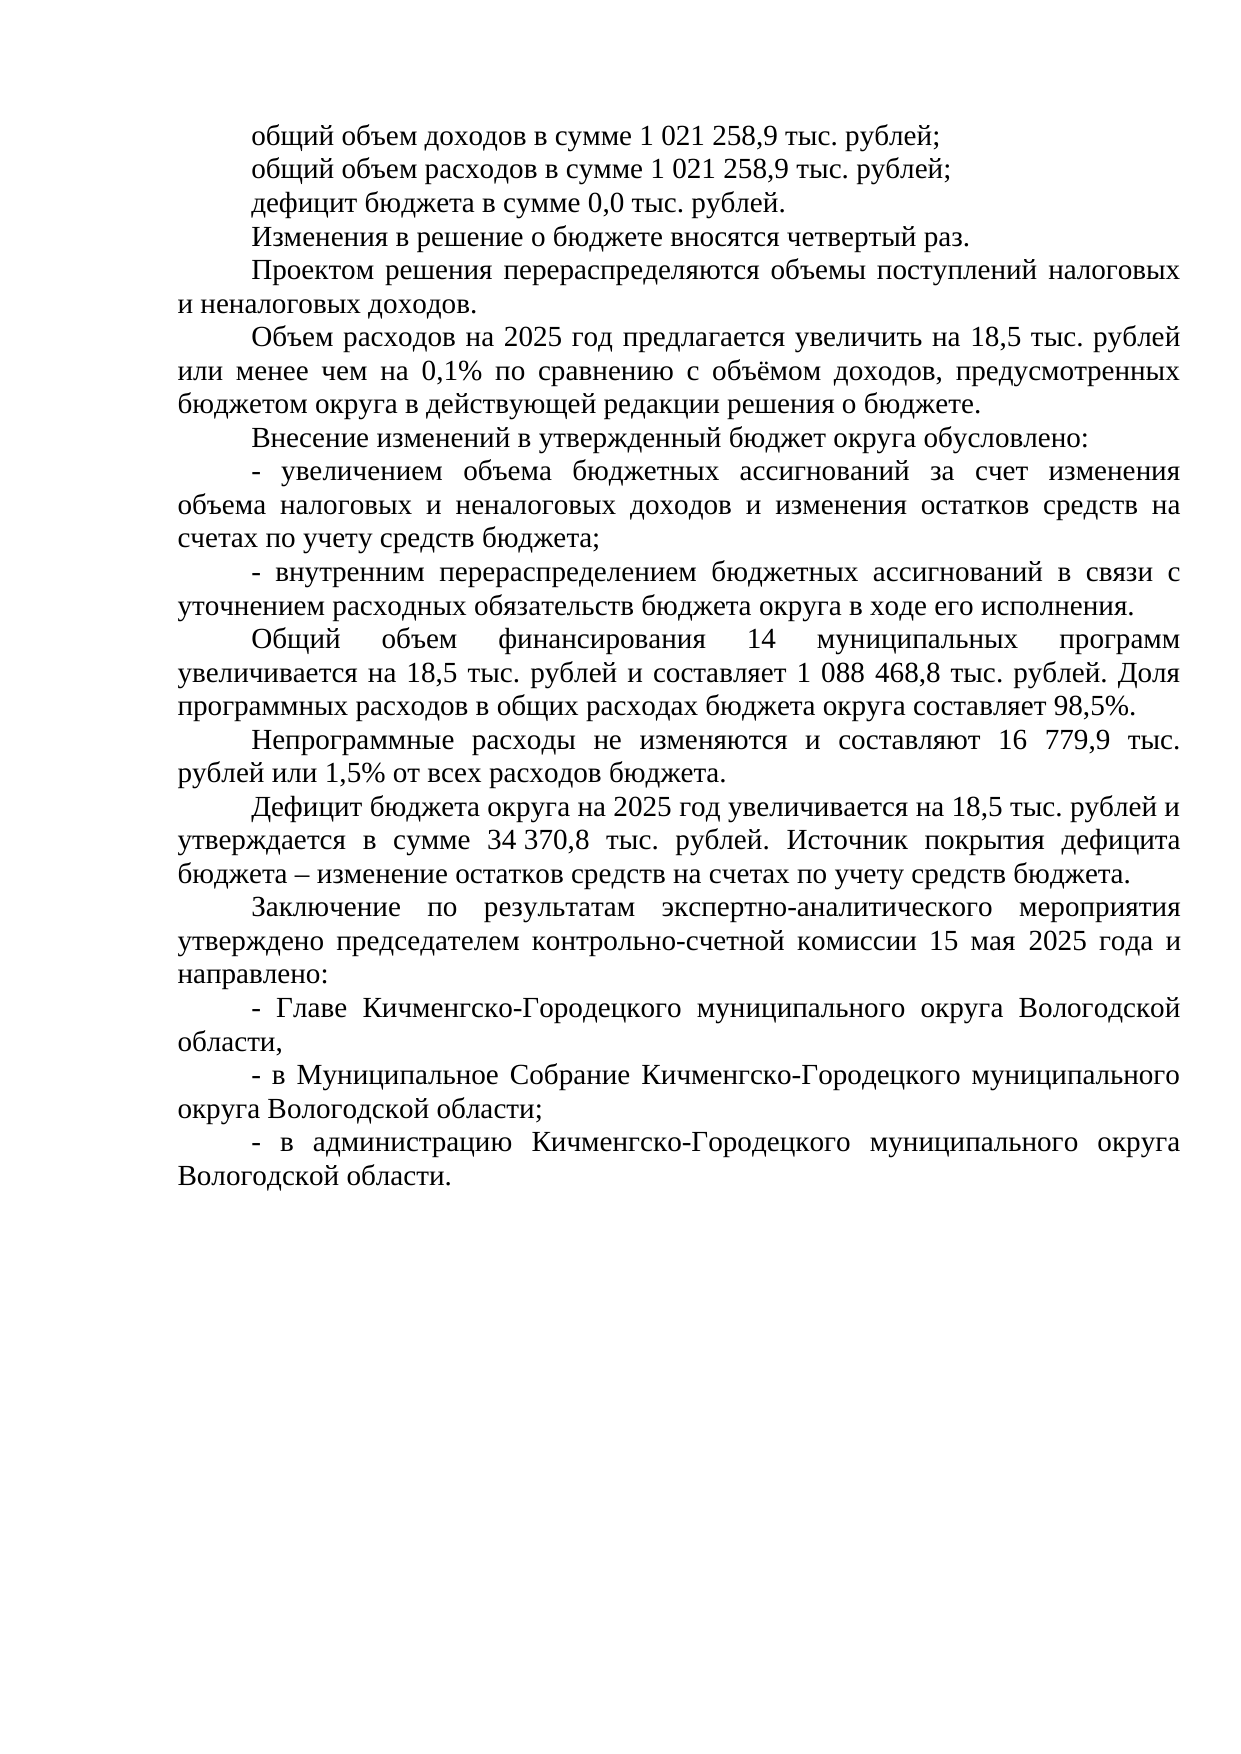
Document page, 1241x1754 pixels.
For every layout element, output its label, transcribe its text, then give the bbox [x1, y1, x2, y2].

text Изменения в решение о бюджете вносятся четвертый раз. [177, 219, 1181, 252]
text Объем расходов на 2025 год предлагается увеличить на 18,5 тыс. рублей или менее чем на 0,1% по сравнению с объёмом доходов, предусмотренных бюджетом округа в действующей редакции решения о бюджете. [177, 319, 1181, 420]
text Дефицит бюджета округа на 2025 год увеличивается на 18,5 тыс. рублей и утверждается в сумме 34 370,8 тыс. рублей. Источник покрытия дефицита бюджета – изменение остатков средств на счетах по учету средств бюджета. [177, 789, 1181, 889]
text Внесение изменений в утвержденный бюджет округа обусловлено: [177, 420, 1181, 453]
text общий объем доходов в сумме 1 021 258,9 тыс. рублей; [177, 118, 1181, 152]
text - в Муниципальное Собрание Кичменгско-Городецкого муниципального округа Вологодской области; [177, 1057, 1181, 1124]
text - увеличением объема бюджетных ассигнований за счет изменения объема налоговых и неналоговых доходов и изменения остатков средств на счетах по учету средств бюджета; [177, 453, 1181, 554]
text - в администрацию Кичменгско-Городецкого муниципального округа Вологодской области. [177, 1124, 1181, 1191]
text Непрограммные расходы не изменяются и составляют 16 779,9 тыс. рублей или 1,5% от всех расходов бюджета. [177, 722, 1181, 789]
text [177, 185, 1181, 219]
text Проектом решения перераспределяются объемы поступлений налоговых и неналоговых доходов. [177, 252, 1181, 319]
text Заключение по результатам экспертно-аналитического мероприятия утверждено председателем контрольно-счетной комиссии 15 мая 2025 года и направлено: [177, 889, 1181, 990]
text Общий объем финансирования 14 муниципальных программ увеличивается на 18,5 тыс. рублей и составляет 1 088 468,8 тыс. рублей. Доля программных расходов в общих расходах бюджета округа составляет 98,5%. [177, 621, 1181, 722]
text общий объем расходов в сумме 1 021 258,9 тыс. рублей; [177, 152, 1181, 185]
text - Главе Кичменгско-Городецкого муниципального округа Вологодской области, [177, 990, 1181, 1057]
text - внутренним перераспределением бюджетных ассигнований в связи с уточнением расходных обязательств бюджета округа в ходе его исполнения. [177, 554, 1181, 621]
